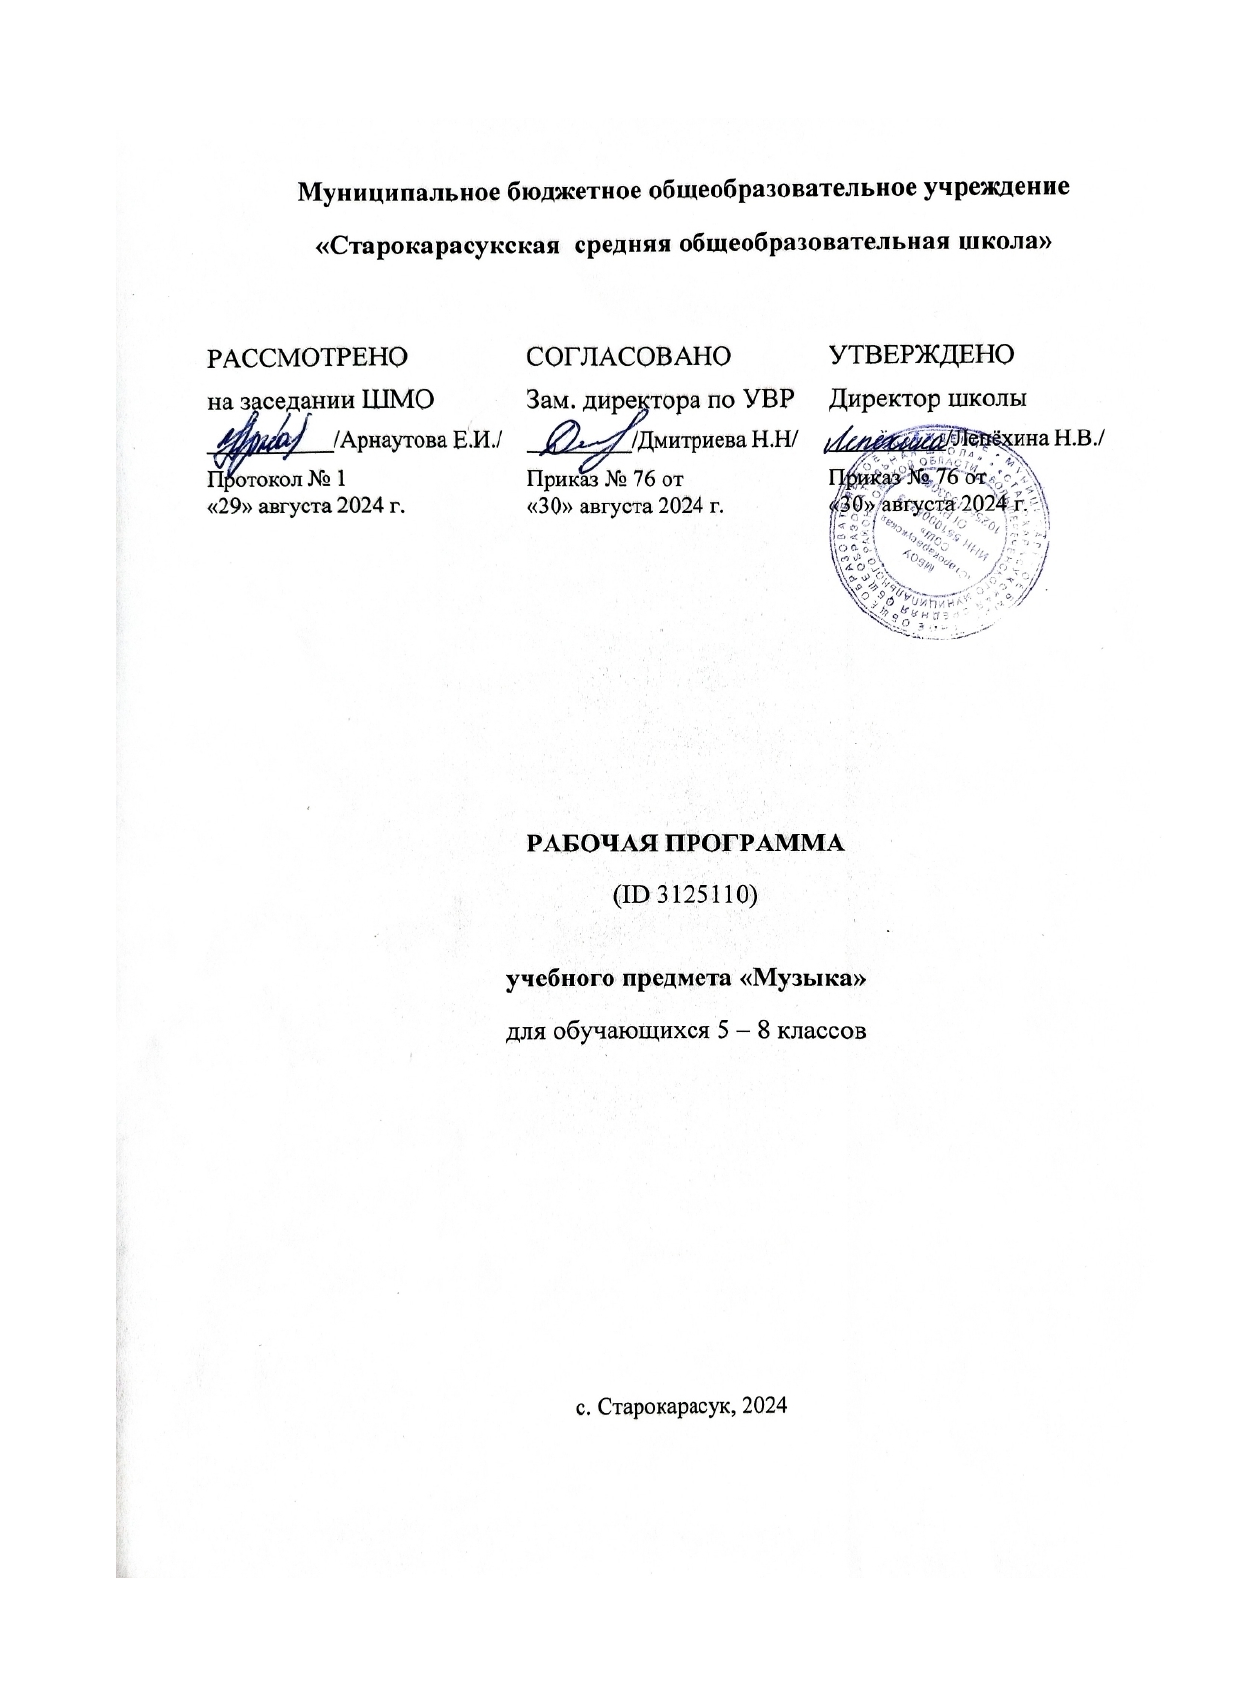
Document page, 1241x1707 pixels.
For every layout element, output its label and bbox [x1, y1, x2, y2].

picture [116, 118, 1215, 1578]
